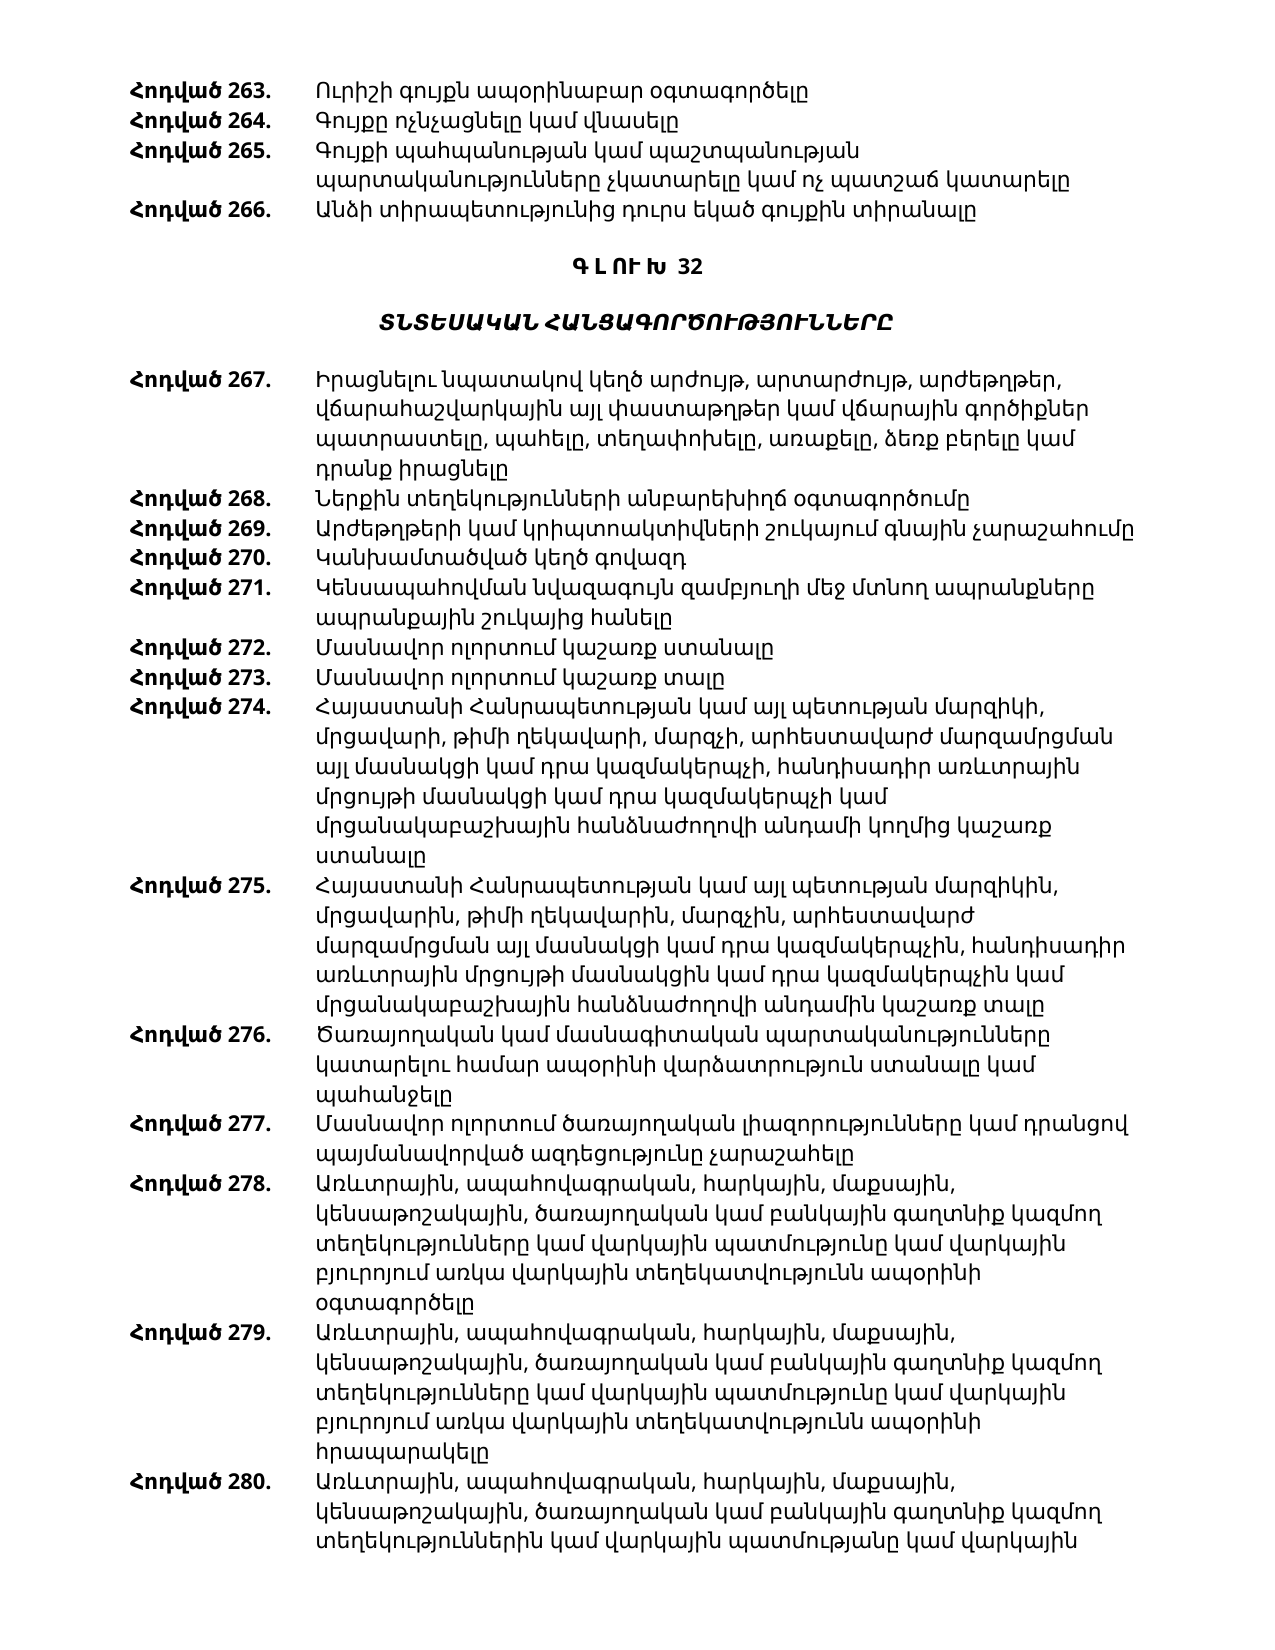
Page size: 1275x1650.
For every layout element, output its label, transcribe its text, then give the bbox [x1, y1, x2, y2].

table_cell Գույքի պահպանության կամ պաշտպանության պարտականությունները չկատարելը կամ ոչ պատշաճ կատարելը [315, 135, 1145, 194]
table_cell Հոդված 263. [130, 75, 315, 105]
table_cell Հոդված 269. [130, 513, 315, 542]
table_cell Հայաստանի Հանրապետության կամ այլ պետության մարզիկին, մրցավարին, թիմի ղեկավարին, մարզչին, արհեստավարժ մարզամրցման այլ մասնակցի կամ դրա կազմակերպչին, հանդիսադիր առևտրային մրցույթի մասնակցին կամ դրա կազմակերպչին կամ մրցանակաբաշխային հանձնաժողովի անդամին կաշառք տալը [315, 870, 1145, 1019]
table_cell Կենսապահովման նվազագույն զամբյուղի մեջ մտնող ապրանքները ապրանքային շուկայից հանելը [315, 572, 1145, 632]
table_cell Հոդված 279. [130, 1317, 315, 1466]
table_cell Առևտրային, ապահովագրական, հարկային, մաքսային, կենսաթոշակային, ծառայողական կամ բանկային գաղտնիք կազմող տեղեկությունները կամ վարկային պատմությունը կամ վարկային բյուրոյում առկա վարկային տեղեկատվությունն ապօրինի օգտագործելը [315, 1168, 1145, 1317]
table_cell Հոդված 272. [130, 632, 315, 661]
table_cell Առևտրային, ապահովագրական, հարկային, մաքսային, կենսաթոշակային, ծառայողական կամ բանկային գաղտնիք կազմող տեղեկությունները կամ վարկային պատմությունը կամ վարկային բյուրոյում առկա վարկային տեղեկատվությունն ապօրինի հրապարակելը [315, 1317, 1145, 1466]
table_cell Իրացնելու նպատակով կեղծ արժույթ, արտարժույթ, արժեթղթեր, վճարահաշվարկային այլ փաստաթղթեր կամ վճարային գործիքներ պատրաստելը, պահելը, տեղափոխելը, առաքելը, ձեռք բերելը կամ դրանք իրացնելը [315, 364, 1145, 483]
table_cell Գույքը ոչնչացնելը կամ վնասելը [315, 105, 1145, 134]
table_cell Հոդված 280. [130, 1466, 315, 1555]
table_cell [315, 1466, 1145, 1555]
table_cell Հոդված 273. [130, 661, 315, 691]
table_cell Ուրիշի գույքն ապօրինաբար օգտագործելը [315, 75, 1145, 105]
table_cell Մասնավոր ոլորտում կաշառք ստանալը [315, 632, 1145, 661]
table_cell Հոդված 268. [130, 483, 315, 512]
table_cell Հոդված 264. [130, 105, 315, 134]
table_cell Հոդված 271. [130, 572, 315, 632]
table_cell Հոդված 278. [130, 1168, 315, 1317]
table_cell Հոդված 265. [130, 135, 315, 194]
table_cell Ներքին տեղեկությունների անբարեխիղճ օգտագործումը [315, 483, 1145, 512]
table_cell Հոդված 276. [130, 1019, 315, 1108]
table_cell Հոդված 267. [130, 364, 315, 483]
table_cell Հոդված 275. [130, 870, 315, 1019]
table_cell Հոդված 266. [130, 194, 315, 224]
table_cell Հոդված 274. [130, 691, 315, 870]
table_cell Արժեթղթերի կամ կրիպտոակտիվների շուկայում գնային չարաշահումը [315, 513, 1145, 542]
table_cell Մասնավոր ոլորտում կաշառք տալը [315, 661, 1145, 691]
table_cell Մասնավոր ոլորտում ծառայողական լիազորությունները կամ դրանցով պայմանավորված ազդեցությունը չարաշահելը [315, 1108, 1145, 1168]
table_cell Անձի տիրապետությունից դուրս եկած գույքին տիրանալը [315, 194, 1145, 224]
table_cell Գ Լ ՈՒ Խ 32 ՏՆՏԵՍԱԿԱՆ ՀԱՆՑԱԳՈՐԾՈՒԹՅՈՒՆՆԵՐԸ [130, 224, 1145, 363]
table_cell Հոդված 270. [130, 542, 315, 572]
table_cell Կանխամտածված կեղծ գովազդ [315, 542, 1145, 572]
table_cell Հոդված 277. [130, 1108, 315, 1168]
table_cell Հայաստանի Հանրապետության կամ այլ պետության մարզիկի, մրցավարի, թիմի ղեկավարի, մարզչի, արհեստավարժ մարզամրցման այլ մասնակցի կամ դրա կազմակերպչի, հանդիսադիր առևտրային մրցույթի մասնակցի կամ դրա կազմակերպչի կամ մրցանակաբաշխային հանձնաժողովի անդամի կողմից կաշառք ստանալը [315, 691, 1145, 870]
table_cell Ծառայողական կամ մասնագիտական պարտականությունները կատարելու համար ապօրինի վարձատրություն ստանալը կամ պահանջելը [315, 1019, 1145, 1108]
